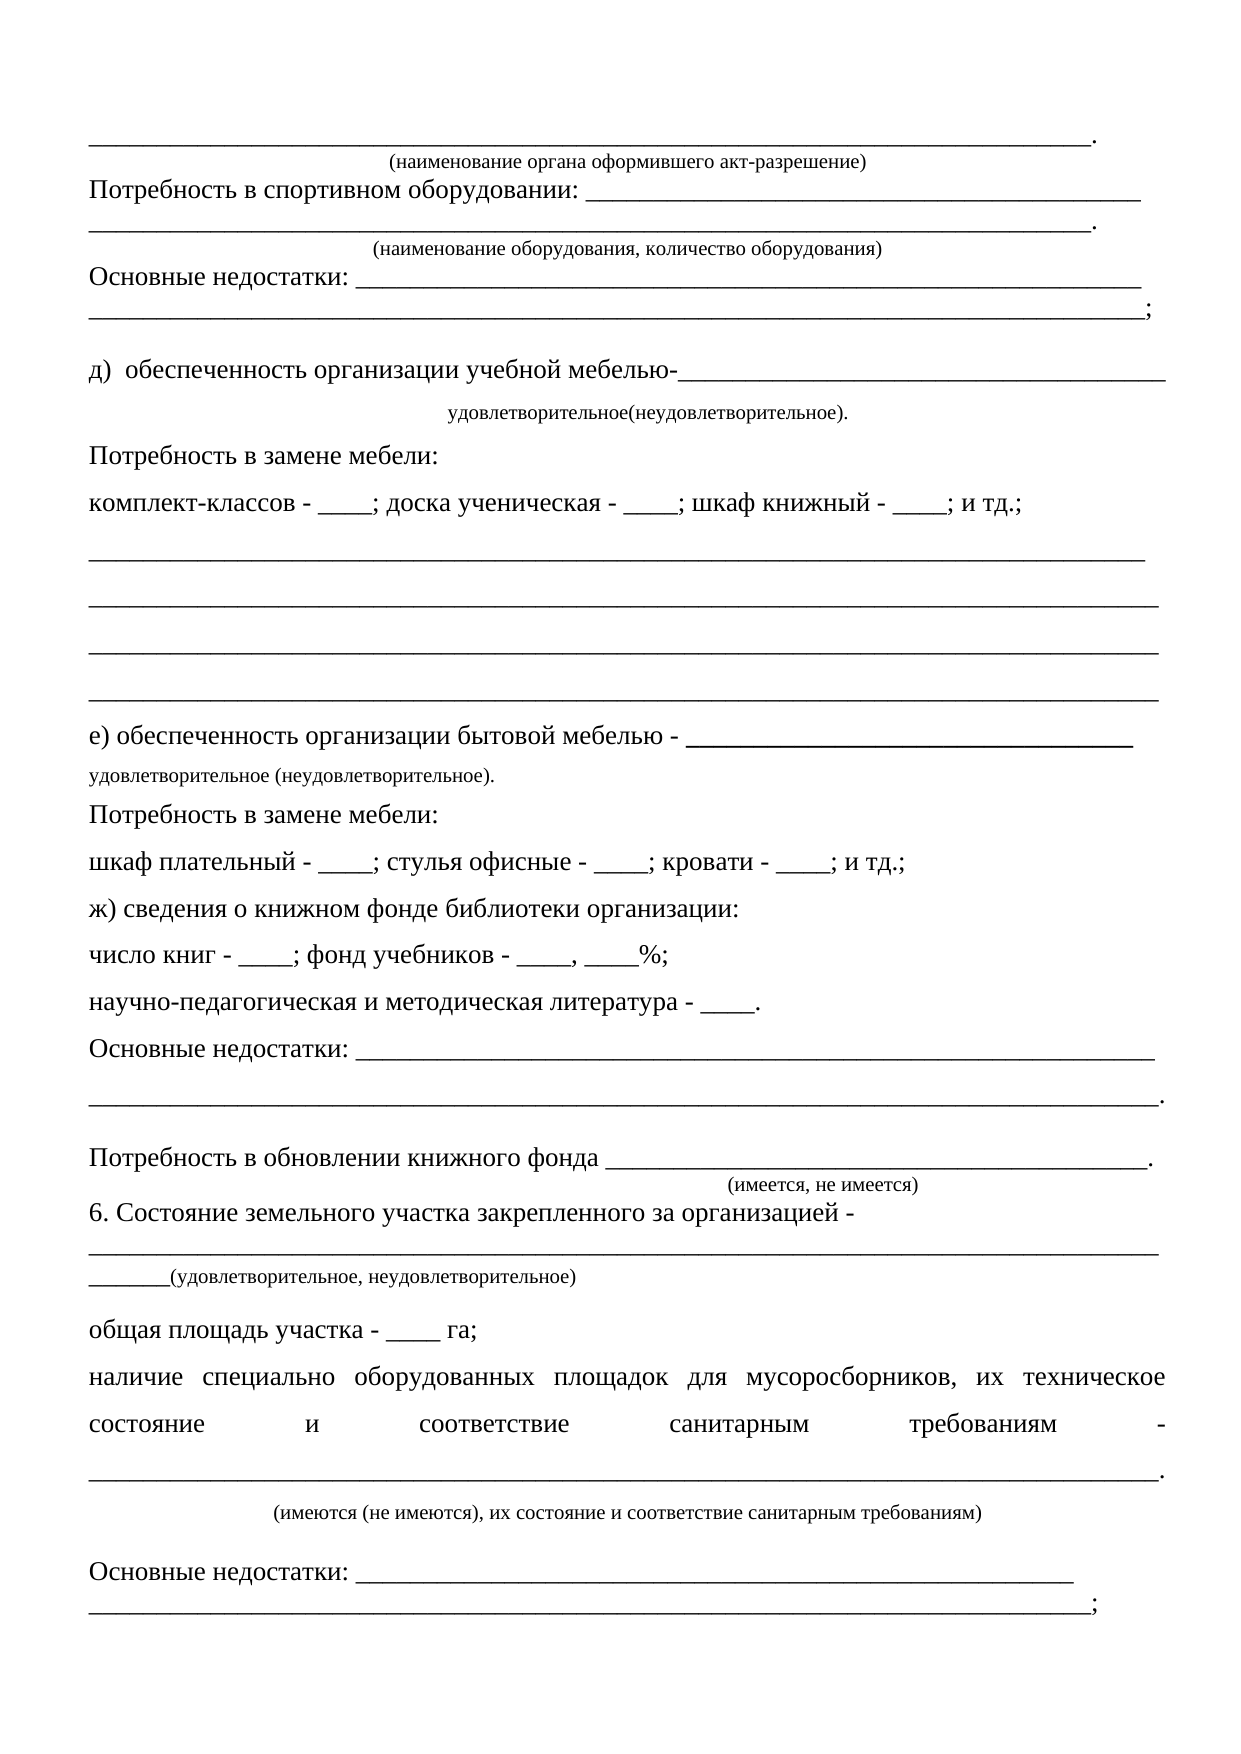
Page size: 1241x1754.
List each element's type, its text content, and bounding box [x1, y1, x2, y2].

text (имеется, не имеется) [89, 1172, 1167, 1196]
text __________________________________________________________________________. [89, 204, 1167, 236]
text __________________________________________________________________________; [89, 1587, 1167, 1618]
text Потребность в обновлении книжного фонда ________________________________________. [89, 1141, 1167, 1172]
text (наименование органа оформившего акт-разрешение) [89, 149, 1167, 173]
text (имеются (не имеются), их состояние и соответствие санитарным требованиям) [89, 1500, 1167, 1524]
text Основные недостатки: __________________________________________________________ [89, 260, 1167, 291]
text е) обеспеченность организации бытовой мебелью - _________________________________ удовлетворительное (неудовлетворительное). [89, 719, 1167, 787]
text Потребность в замене мебели: [89, 439, 1167, 471]
text ______________________________________________________________________________; [89, 291, 1167, 322]
text _____________________________________________________________________________________________________________________________________________________________________________________________________________________________________________ [89, 579, 1167, 704]
text Основные недостатки: _____________________________________________________ [89, 1555, 1167, 1587]
text __________________________________________________________________________. [89, 118, 1167, 149]
text 6. Состояние земельного участка закрепленного за организацией - _______________________________________________________________________________ ______(удовлетворительное, неудовлетворительное) [89, 1196, 1167, 1289]
text ж) сведения о книжном фонде библиотеки организации: [89, 892, 1167, 923]
text наличие специально оборудованных площадок для мусоросборников, их техническое состояние и соответствие санитарным требованиям - _______________________________________________________________________________. [89, 1360, 1167, 1485]
text Потребность в замене мебели: [89, 798, 1167, 830]
text комплект-классов - ____; доска ученическая - ____; шкаф книжный - ____; и тд.; [89, 486, 1167, 517]
text удовлетворительное(неудовлетворительное). [89, 400, 1167, 424]
text Основные недостатки: ___________________________________________________________ [89, 1032, 1167, 1063]
text общая площадь участка - ____ га; [89, 1313, 1167, 1345]
text (наименование оборудования, количество оборудования) [89, 236, 1167, 260]
text Потребность в спортивном оборудовании: _________________________________________ [89, 173, 1167, 204]
text д) обеспеченность организации учебной мебелью-____________________________________ [89, 353, 1167, 384]
text научно-педагогическая и методическая литература - ____. [89, 985, 1167, 1016]
text _______________________________________________________________________________. [89, 1078, 1167, 1110]
text шкаф плательный - ____; стулья офисные - ____; кровати - ____; и тд.; [89, 845, 1167, 876]
text число книг - ____; фонд учебников - ____, ____%; [89, 938, 1167, 970]
text ______________________________________________________________________________ [89, 533, 1167, 564]
